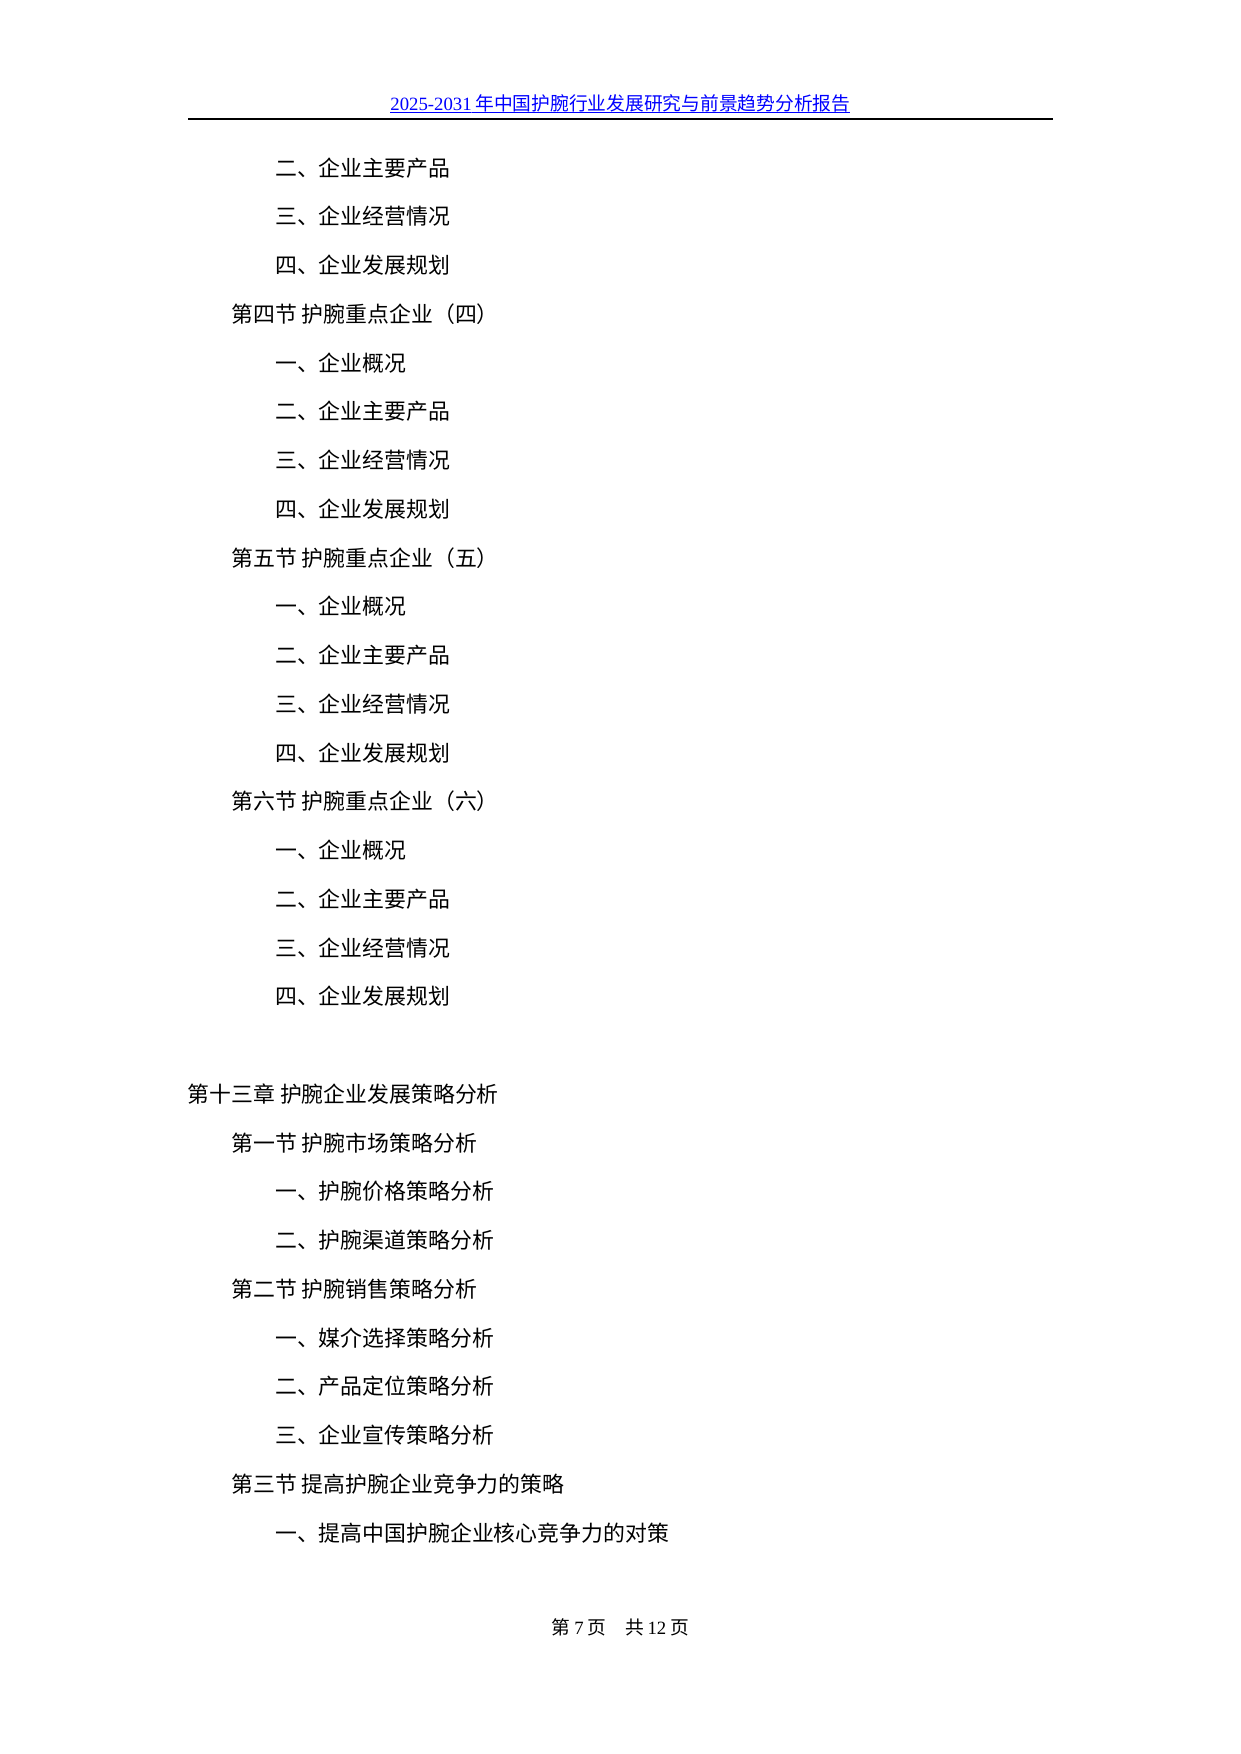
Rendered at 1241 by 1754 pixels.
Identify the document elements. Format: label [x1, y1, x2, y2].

text [187, 150, 1053, 1548]
